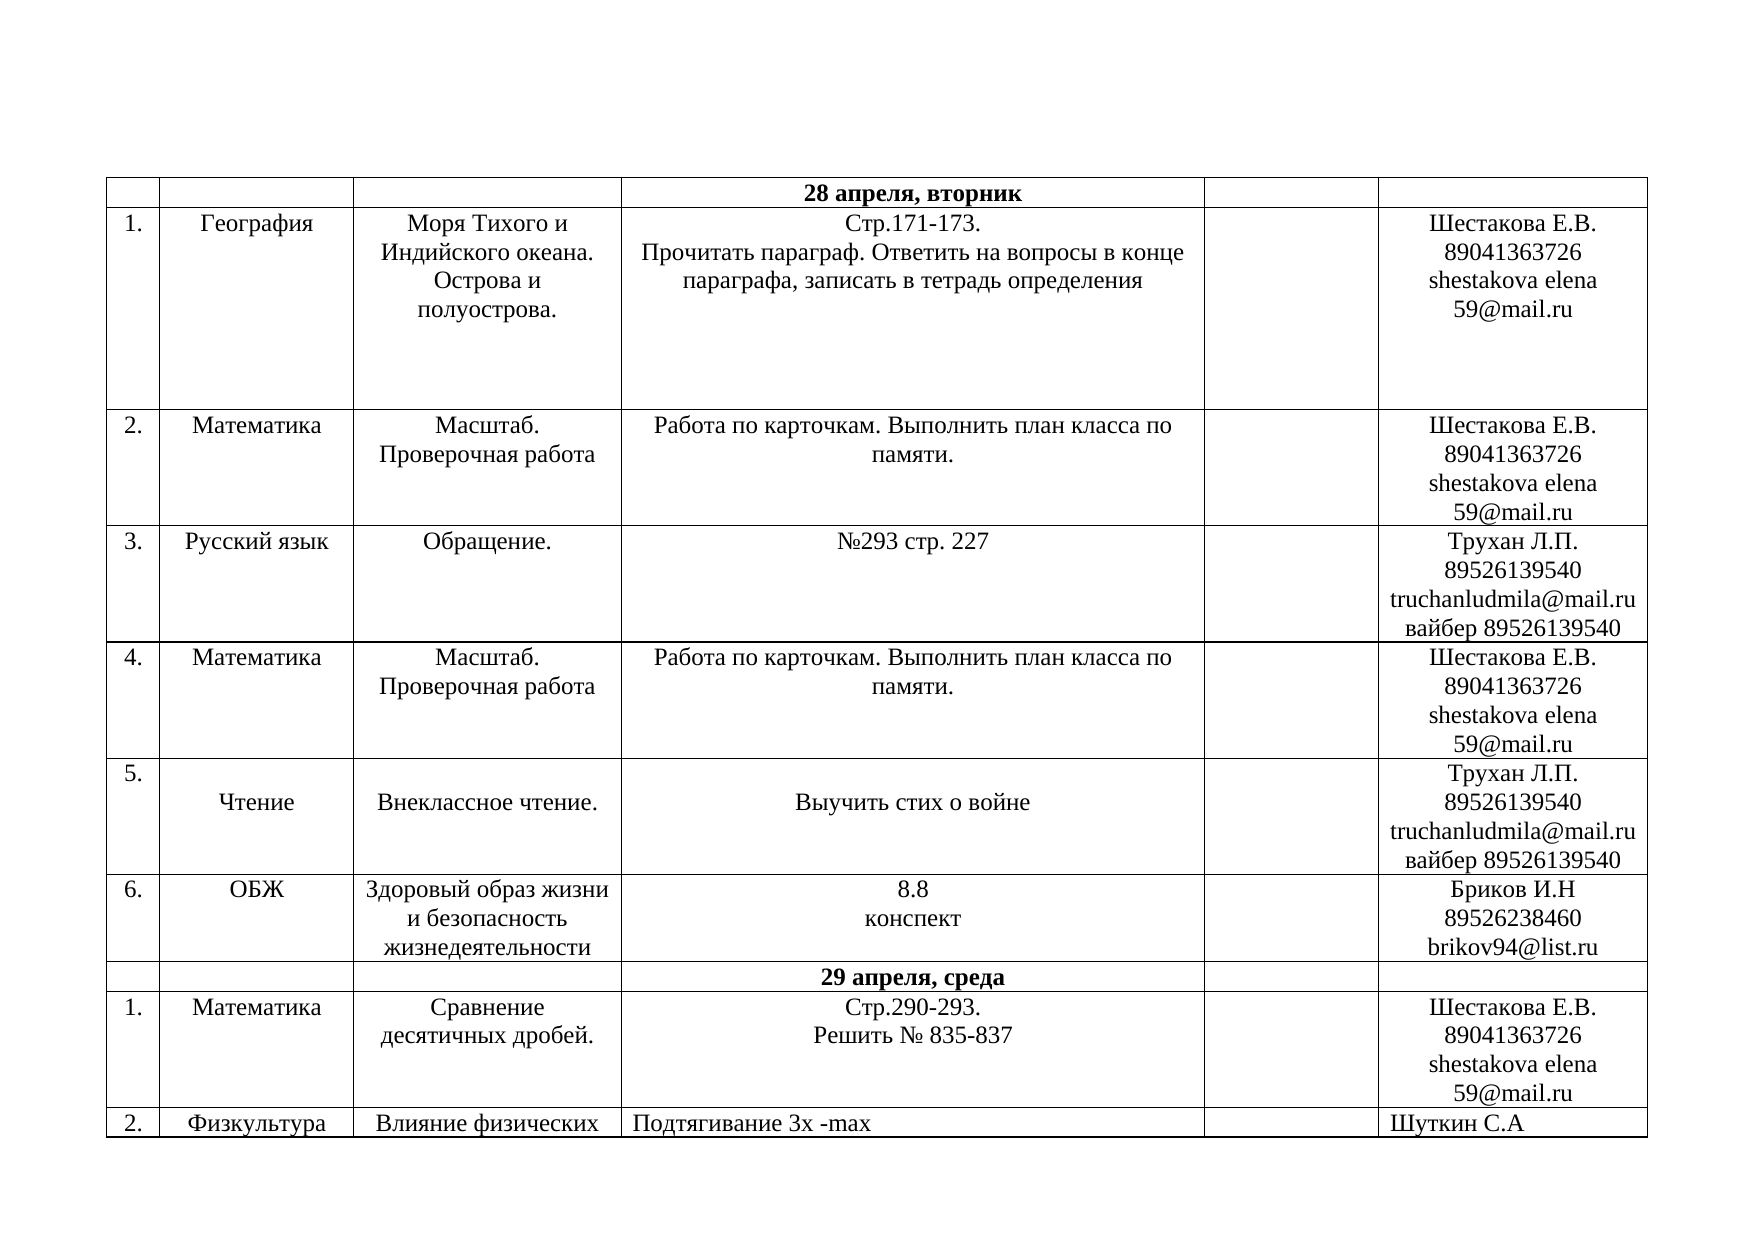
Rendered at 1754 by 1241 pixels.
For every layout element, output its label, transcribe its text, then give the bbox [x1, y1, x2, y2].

table_cell [1205, 875, 1378, 961]
table_cell [354, 962, 621, 991]
table_cell Шестакова Е.В. 89041363726 shestakova elena 59@mail.ru [1379, 208, 1647, 409]
table_cell Сравнение десятичных дробей. [354, 992, 621, 1107]
table_cell [1205, 992, 1378, 1107]
table_cell Внеклассное чтение. [354, 759, 621, 873]
table_cell Математика [160, 643, 353, 757]
table_cell География [160, 208, 353, 409]
table_cell [1205, 208, 1378, 409]
table_cell [1205, 1108, 1378, 1136]
table_cell [1379, 178, 1647, 207]
table_cell 5. [107, 759, 159, 873]
table_cell [107, 962, 159, 991]
table_cell Здоровый образ жизни и безопасность жизнедеятельности [354, 875, 621, 961]
table_cell 8.8 конспект [622, 875, 1204, 961]
table_cell 2. [107, 410, 159, 525]
table_cell Моря Тихого и Индийского океана. Острова и полуострова. [354, 208, 621, 409]
table_cell Русский язык [160, 526, 353, 641]
table_cell [1205, 178, 1378, 207]
table_cell ОБЖ [160, 875, 353, 961]
table_cell Работа по карточкам. Выполнить план класса по памяти. [622, 410, 1204, 525]
table_cell Физкультура [160, 1108, 353, 1136]
table_cell [1205, 759, 1378, 873]
table_cell [1205, 962, 1378, 991]
table_cell 1. [107, 208, 159, 409]
table_cell Чтение [160, 759, 353, 873]
table_cell 2. [107, 1108, 159, 1136]
table_cell [1205, 526, 1378, 641]
table_cell 29 апреля, среда [622, 962, 1204, 991]
table_cell Шестакова Е.В. 89041363726 shestakova elena 59@mail.ru [1379, 410, 1647, 525]
table_cell [1379, 962, 1647, 991]
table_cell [622, 1108, 1204, 1136]
table_cell 4. [107, 643, 159, 757]
table_cell [160, 178, 353, 207]
table_cell Стр.290-293. Решить № 835-837 [622, 992, 1204, 1107]
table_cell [354, 1108, 621, 1136]
table_cell Стр.171-173. Прочитать параграф. Ответить на вопросы в конце параграфа, записать в тетрадь определения [622, 208, 1204, 409]
table_cell Трухан Л.П. 89526139540 truchanludmila@mail.ru вайбер 89526139540 [1379, 759, 1647, 873]
table_cell Выучить стих о войне [622, 759, 1204, 873]
table_cell Обращение. [354, 526, 621, 641]
table_cell №293 стр. 227 [622, 526, 1204, 641]
table_cell Масштаб. Проверочная работа [354, 410, 621, 525]
table_cell [107, 178, 159, 207]
table_cell 28 апреля, вторник [622, 178, 1204, 207]
table_cell Бриков И.Н 89526238460 brikov94@list.ru [1379, 875, 1647, 961]
table_cell Математика [160, 410, 353, 525]
table_cell Математика [160, 992, 353, 1107]
table_cell Трухан Л.П. 89526139540 truchanludmila@mail.ru вайбер 89526139540 [1379, 526, 1647, 641]
table_cell [1205, 410, 1378, 525]
table_cell Работа по карточкам. Выполнить план класса по памяти. [622, 643, 1204, 757]
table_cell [1379, 1108, 1647, 1136]
table_cell 6. [107, 875, 159, 961]
table_cell Масштаб. Проверочная работа [354, 643, 621, 757]
table_cell Шестакова Е.В. 89041363726 shestakova elena 59@mail.ru [1379, 992, 1647, 1107]
table_cell 3. [107, 526, 159, 641]
table_cell [160, 962, 353, 991]
table_cell 1. [107, 992, 159, 1107]
table_cell Шестакова Е.В. 89041363726 shestakova elena 59@mail.ru [1379, 643, 1647, 757]
table_cell [354, 178, 621, 207]
table_cell [1205, 643, 1378, 757]
